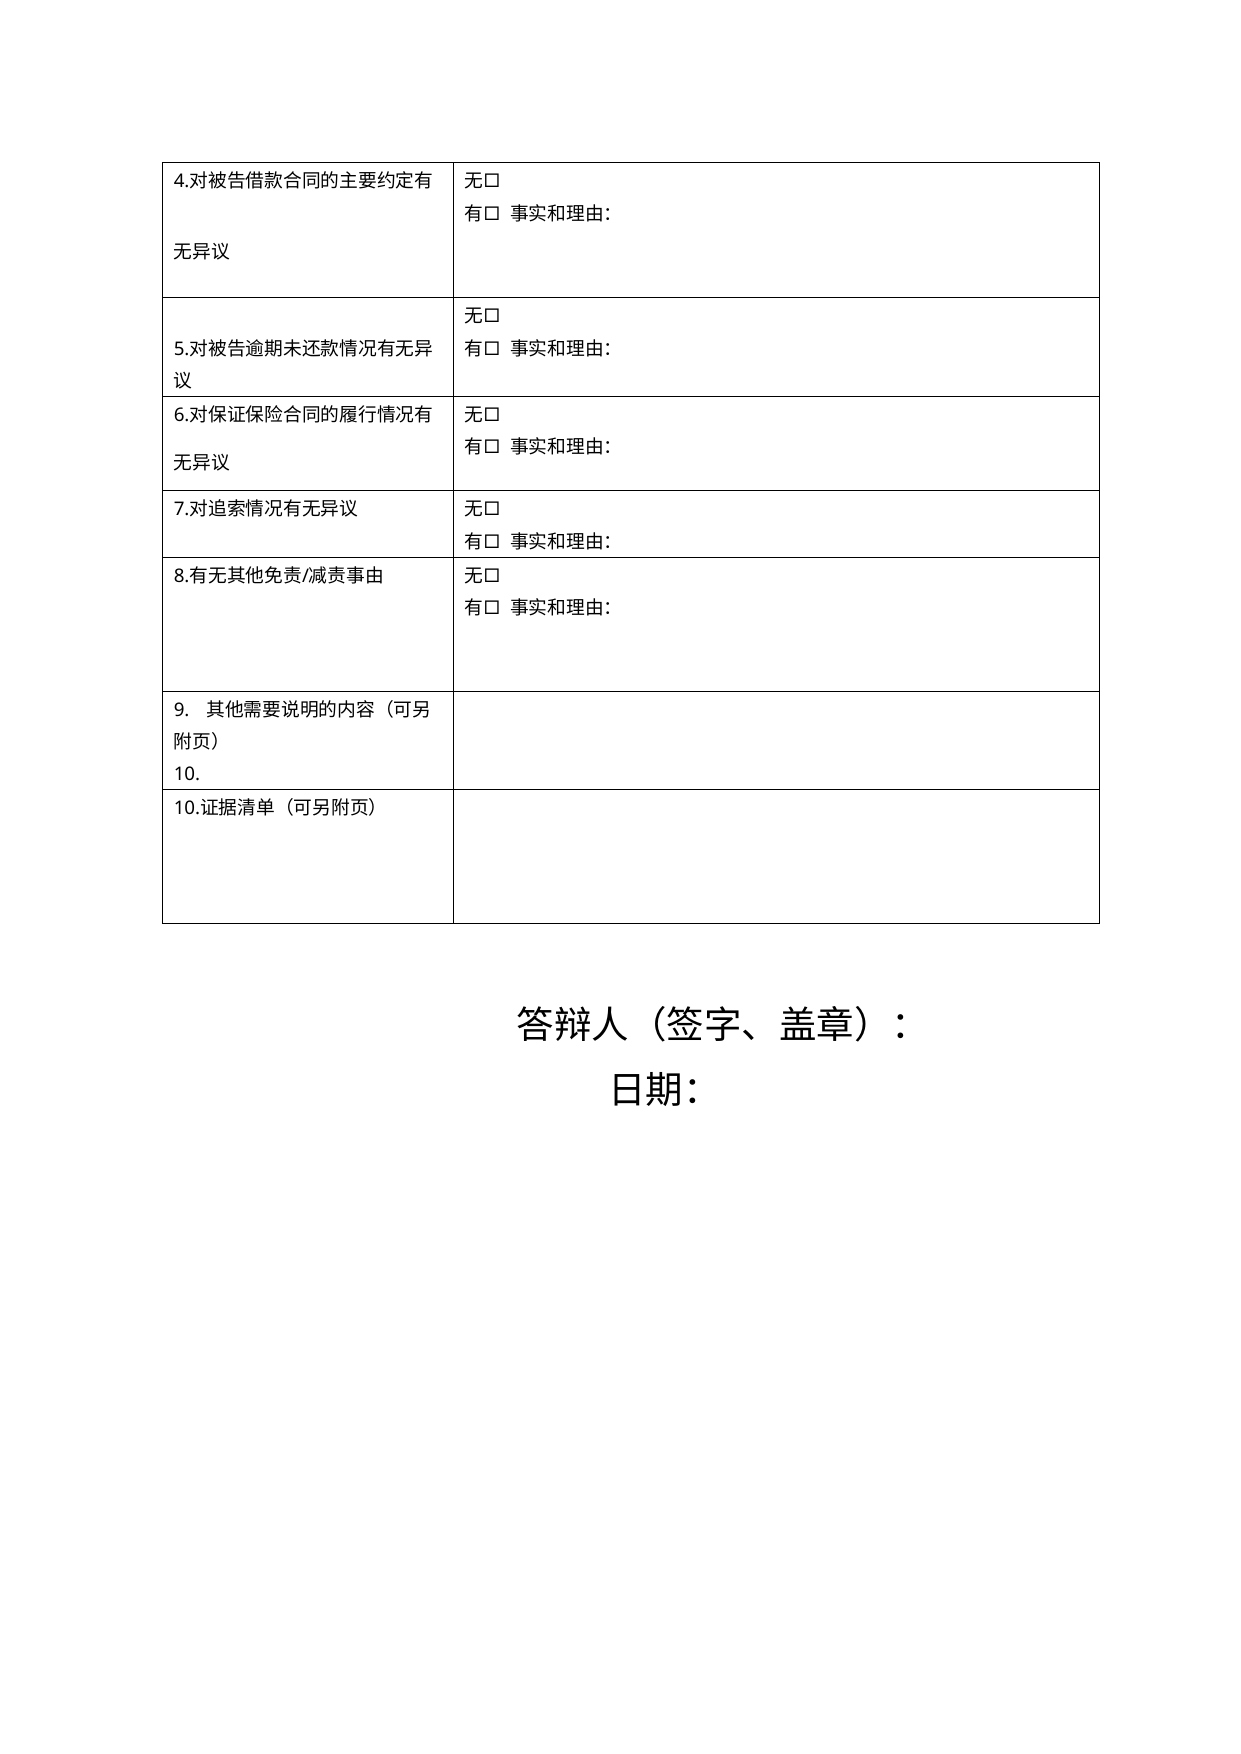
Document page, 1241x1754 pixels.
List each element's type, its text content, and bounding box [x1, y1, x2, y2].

table_cell 5.对被告逾期未还款情况有无异议 [163, 298, 453, 396]
table_cell 6.对保证保险合同的履行情况有无异议 [163, 397, 453, 490]
table_cell 无 有 事实和理由： [454, 397, 1099, 490]
table_cell 无 有 事实和理由： [454, 558, 1099, 691]
text 答辩人（签字、盖章）： [187, 989, 1053, 1054]
table_cell 无 有 事实和理由： [454, 163, 1099, 297]
table_cell 7.对追索情况有无异议 [163, 491, 453, 557]
table_cell [454, 692, 1099, 789]
table_cell 无 有 事实和理由： [454, 491, 1099, 557]
table_cell 其他需要说明的内容（可另附页） [163, 692, 453, 789]
table_cell 4.对被告借款合同的主要约定有无异议 [163, 163, 453, 297]
table_cell [454, 790, 1099, 923]
text 日期： [187, 1054, 1053, 1119]
table_cell 10.证据清单（可另附页） [163, 790, 453, 923]
table_cell 无 有 事实和理由： [454, 298, 1099, 396]
table_cell 8.有无其他免责/减责事由 [163, 558, 453, 691]
